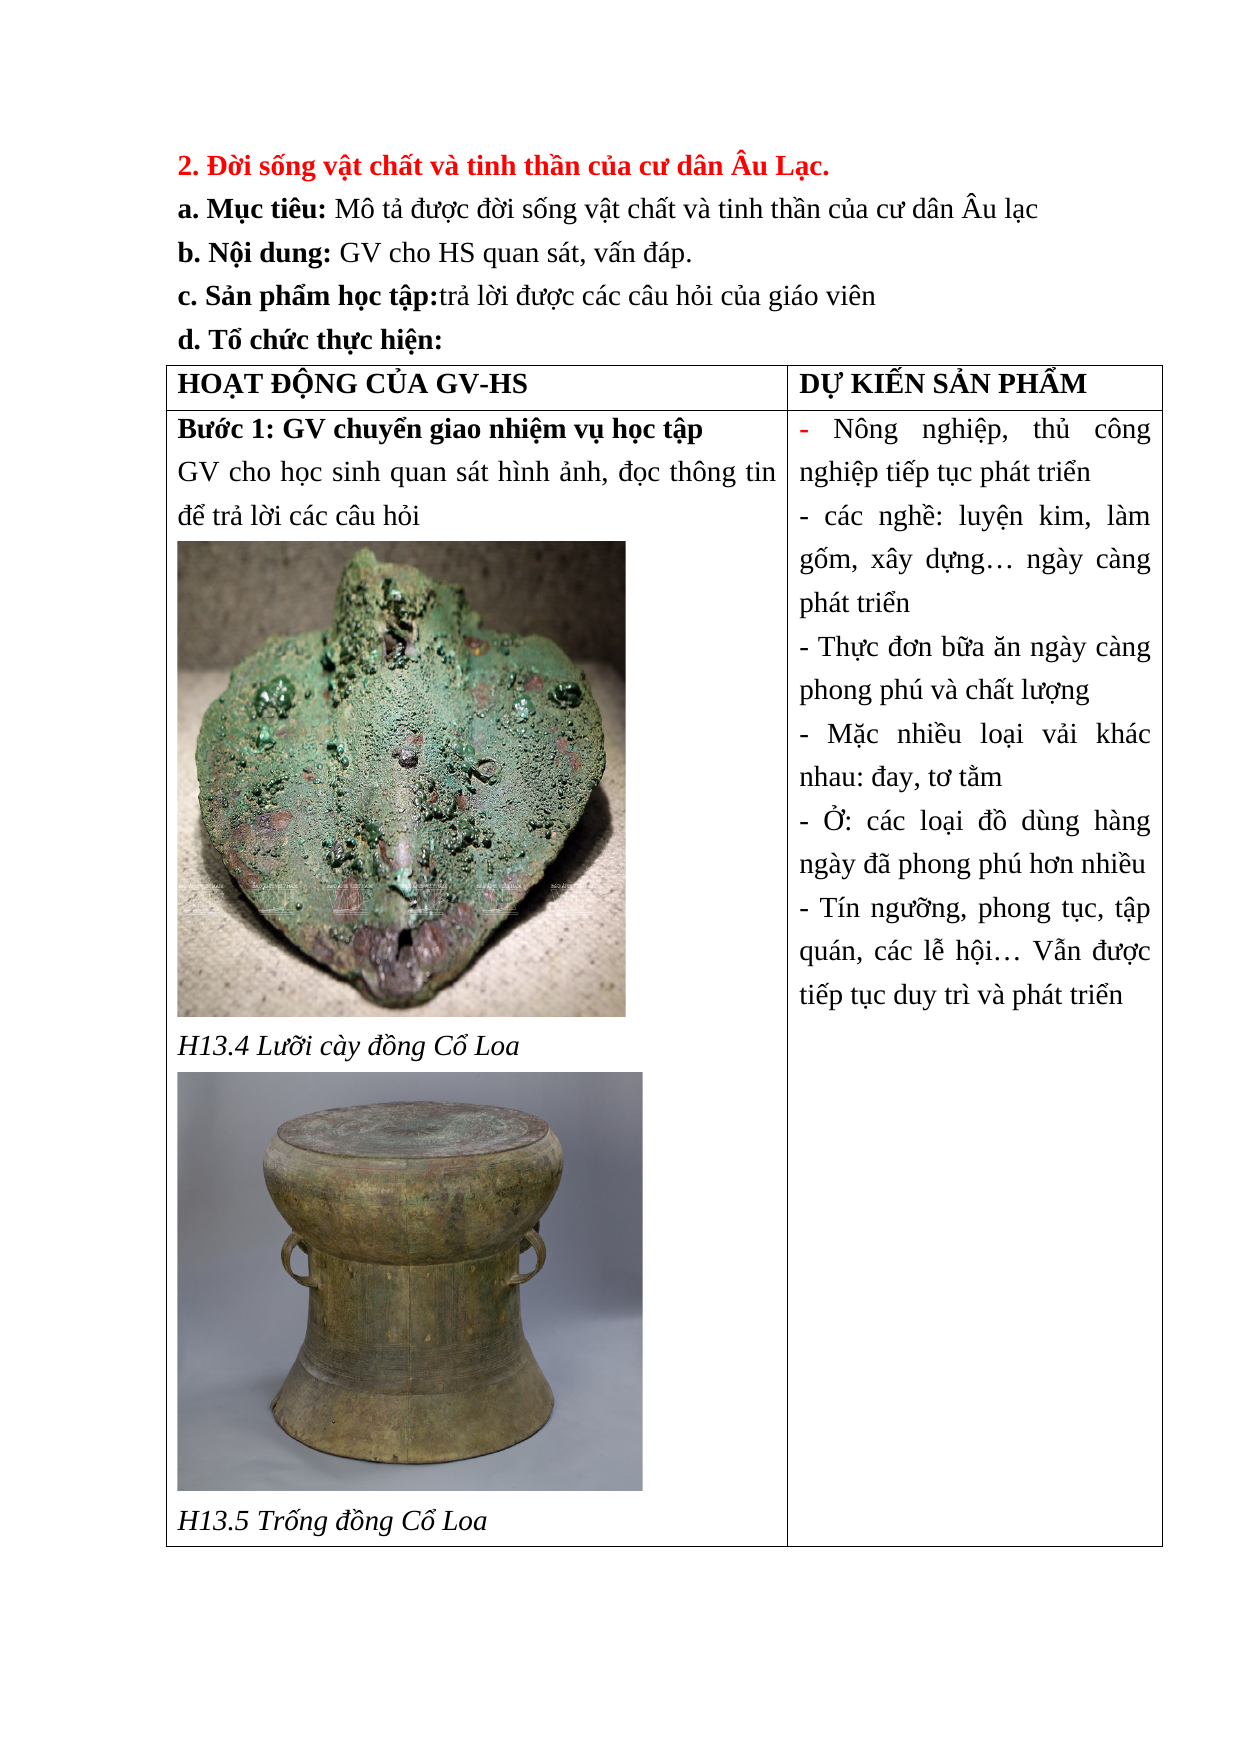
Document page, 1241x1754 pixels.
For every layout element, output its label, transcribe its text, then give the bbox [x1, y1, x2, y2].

text a. Mục tiêu: Mô tả được đời sống vật chất và tinh thần của cư dân Âu lạc [177, 191, 1152, 225]
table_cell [788, 411, 1162, 1546]
table_header HOẠT ĐỘNG CỦA GV-HS [167, 366, 787, 410]
text c. Sản phẩm học tập:trả lời được các câu hỏi của giáo viên [177, 278, 1152, 312]
picture [177, 541, 626, 1017]
text 2. Đời sống vật chất và tinh thần của cư dân Âu Lạc. [177, 148, 1152, 181]
table_header DỰ KIẾN SẢN PHẨM [788, 366, 1162, 410]
text b. Nội dung: GV cho HS quan sát, vấn đáp. [177, 235, 1152, 268]
text d. Tổ chức thực hiện: [177, 322, 1152, 355]
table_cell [167, 411, 787, 1546]
picture [177, 1072, 643, 1491]
